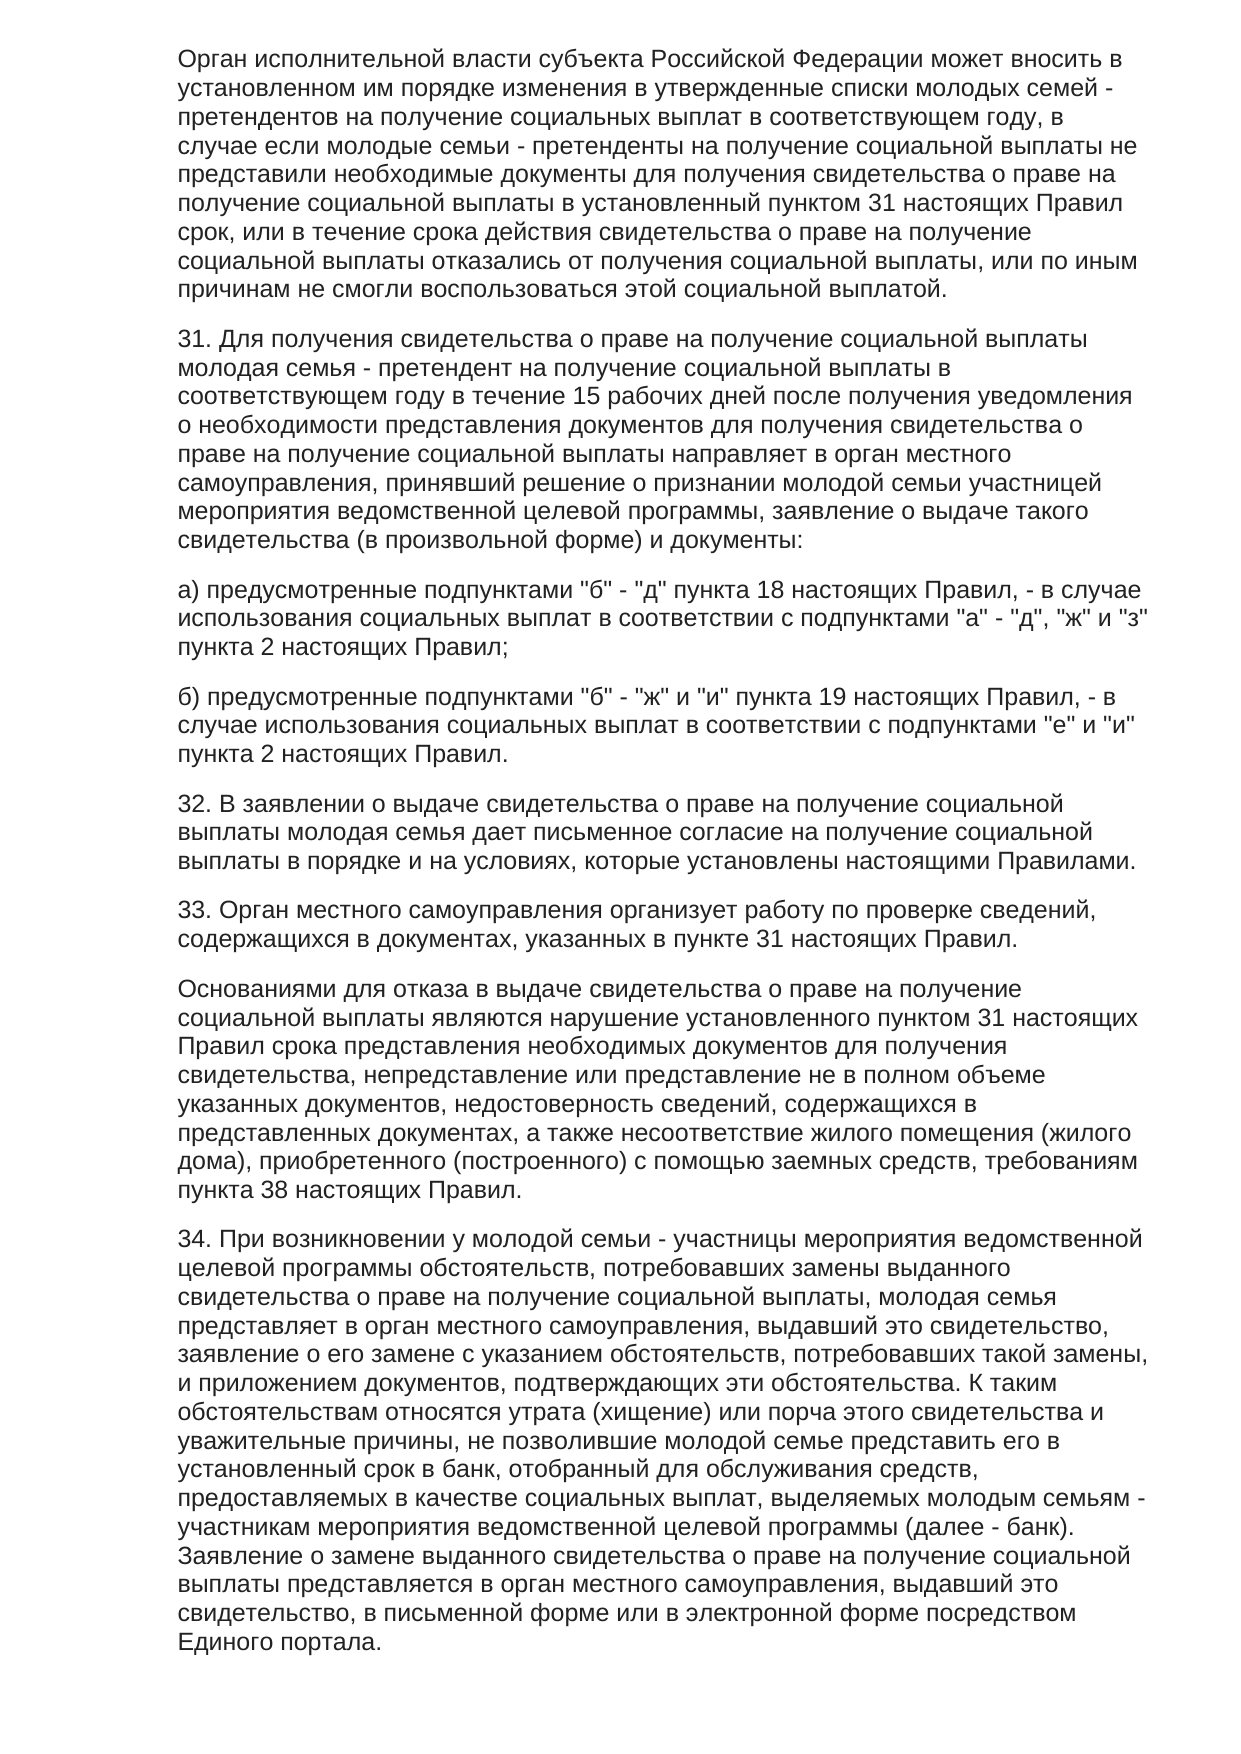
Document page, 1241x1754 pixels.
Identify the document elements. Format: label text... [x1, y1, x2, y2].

text б) предусмотренные подпунктами "б" - "ж" и "и" пункта 19 настоящих Правил, - в случае использования социальных выплат в соответствии с подпунктами "е" и "и" пункта 2 настоящих Правил. [177, 682, 1152, 768]
text 32. В заявлении о выдаче свидетельства о праве на получение социальной выплаты молодая семья дает письменное согласие на получение социальной выплаты в порядке и на условиях, которые установлены настоящими Правилами. [177, 788, 1152, 875]
text а) предусмотренные подпунктами "б" - "д" пункта 18 настоящих Правил, - в случае использования социальных выплат в соответствии с подпунктами "а" - "д", "ж" и "з" пункта 2 настоящих Правил; [177, 574, 1152, 661]
text 33. Орган местного самоуправления организует работу по проверке сведений, содержащихся в документах, указанных в пункте 31 настоящих Правил. [177, 896, 1152, 953]
text 31. Для получения свидетельства о праве на получение социальной выплаты молодая семья - претендент на получение социальной выплаты в соответствующем году в течение 15 рабочих дней после получения уведомления о необходимости представления документов для получения свидетельства о праве на получение социальной выплаты направляет в орган местного самоуправления, принявший решение о признании молодой семьи участницей мероприятия ведомственной целевой программы, заявление о выдаче такого свидетельства (в произвольной форме) и документы: [177, 324, 1152, 554]
text Основаниями для отказа в выдаче свидетельства о праве на получение социальной выплаты являются нарушение установленного пунктом 31 настоящих Правил срока представления необходимых документов для получения свидетельства, непредставление или представление не в полном объеме указанных документов, недостоверность сведений, содержащихся в представленных документах, а также несоответствие жилого помещения (жилого дома), приобретенного (построенного) с помощью заемных средств, требованиям пункта 38 настоящих Правил. [177, 974, 1152, 1204]
text Орган исполнительной власти субъекта Российской Федерации может вносить в установленном им порядке изменения в утвержденные списки молодых семей - претендентов на получение социальных выплат в соответствующем году, в случае если молодые семьи - претенденты на получение социальной выплаты не представили необходимые документы для получения свидетельства о праве на получение социальной выплаты в установленный пунктом 31 настоящих Правил срок, или в течение срока действия свидетельства о праве на получение социальной выплаты отказались от получения социальной выплаты, или по иным причинам не смогли воспользоваться этой социальной выплатой. [177, 44, 1152, 303]
text 34. При возникновении у молодой семьи - участницы мероприятия ведомственной целевой программы обстоятельств, потребовавших замены выданного свидетельства о праве на получение социальной выплаты, молодая семья представляет в орган местного самоуправления, выдавший это свидетельство, заявление о его замене с указанием обстоятельств, потребовавших такой замены, и приложением документов, подтверждающих эти обстоятельства. К таким обстоятельствам относятся утрата (хищение) или порча этого свидетельства и уважительные причины, не позволившие молодой семье представить его в установленный срок в банк, отобранный для обслуживания средств, предоставляемых в качестве социальных выплат, выделяемых молодым семьям - участникам мероприятия ведомственной целевой программы (далее - банк). Заявление о замене выданного свидетельства о праве на получение социальной выплаты представляется в орган местного самоуправления, выдавший это свидетельство, в письменной форме или в электронной форме посредством Единого портала. [177, 1224, 1152, 1656]
